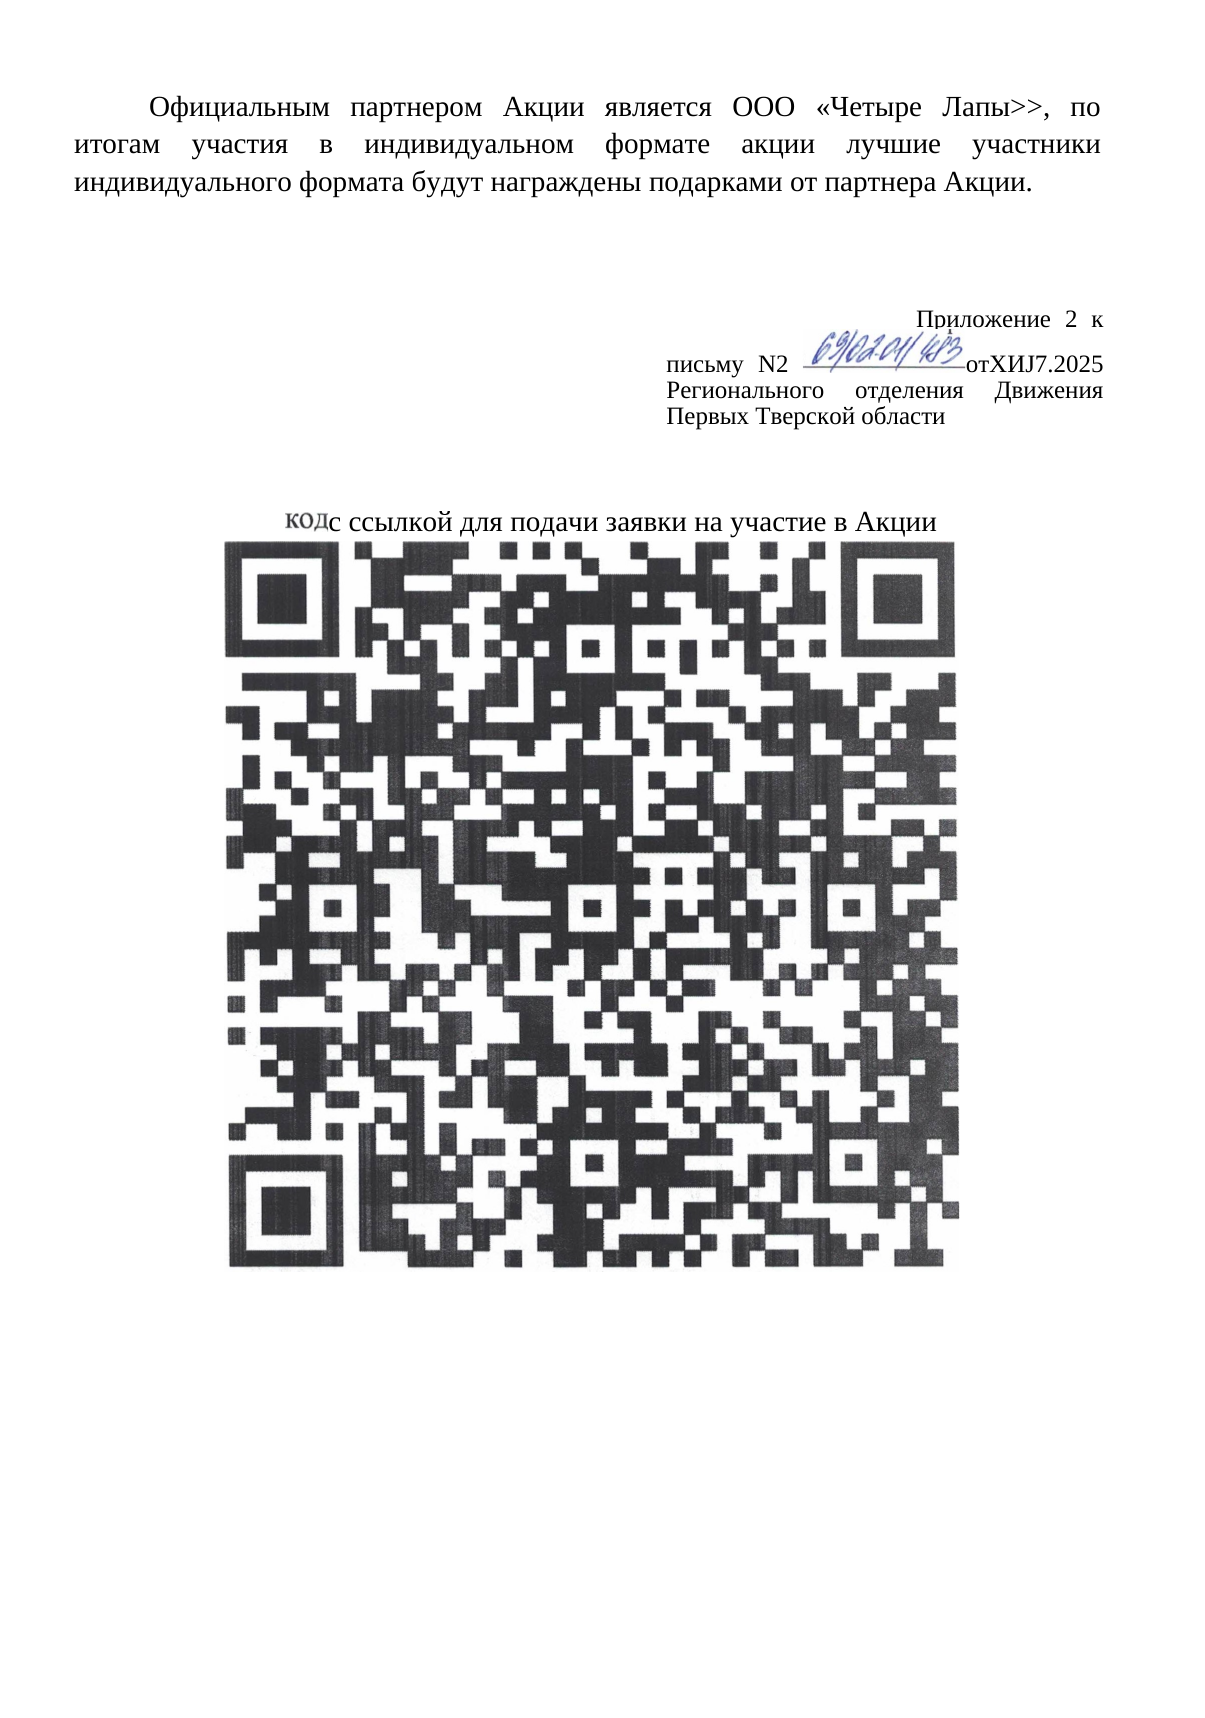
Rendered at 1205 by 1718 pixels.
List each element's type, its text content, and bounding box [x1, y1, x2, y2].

text с ссылкой для подачи заявки на участие в Акции [285, 504, 1102, 537]
text Официальным партнером Акции является ООО «Четыре Лапы>>, по итогам участия в индивидуальном формате акции лучшие участники индивидуального формата будут награждены подарками от партнера Акции. [74, 89, 1102, 198]
picture [285, 512, 329, 532]
picture [802, 329, 966, 373]
text Приложение 2 к письму N2 отХИЈ7.2025 Регионального отделения Движения Первых Тверской области [666, 307, 1103, 429]
picture [224, 541, 960, 1272]
